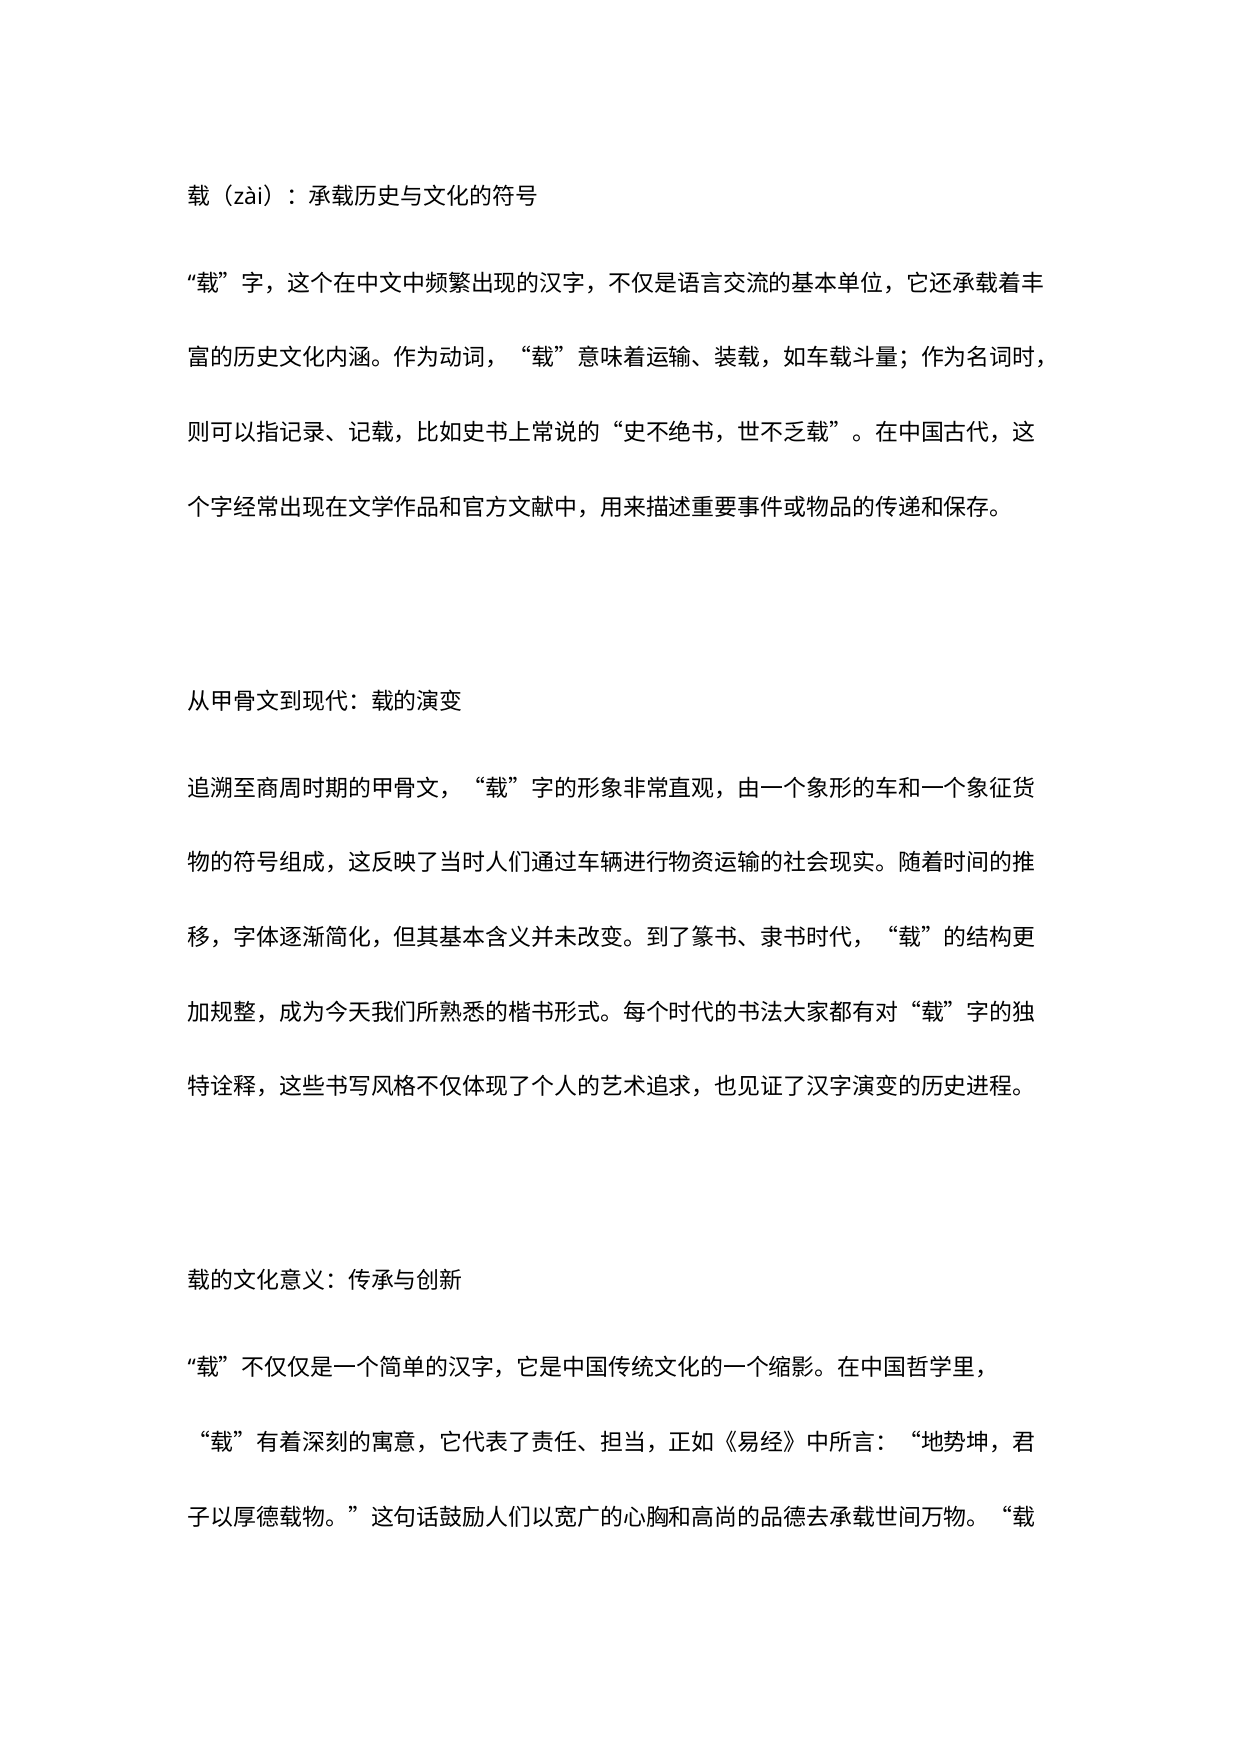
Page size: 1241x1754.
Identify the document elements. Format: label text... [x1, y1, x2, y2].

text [187, 1333, 1053, 1547]
text 载（zài）：承载历史与文化的符号 [187, 162, 1053, 227]
text 追溯至商周时期的甲骨文，“载”字的形象非常直观，由一个象形的车和一个象征货物的符号组成，这反映了当时人们通过车辆进行物资运输的社会现实。随着时间的推移，字体逐渐简化，但其基本含义并未改变。到了篆书、隶书时代，“载”的结构更加规整，成为今天我们所熟悉的楷书形式。每个时代的书法大家都有对“载”字的独特诠释，这些书写风格不仅体现了个人的艺术追求，也见证了汉字演变的历史进程。 [187, 753, 1053, 1117]
text 从甲骨文到现代：载的演变 [187, 667, 1053, 732]
text 载的文化意义：传承与创新 [187, 1247, 1053, 1312]
text “载”字，这个在中文中频繁出现的汉字，不仅是语言交流的基本单位，它还承载着丰富的历史文化内涵。作为动词，“载”意味着运输、装载，如车载斗量；作为名词时，则可以指记录、记载，比如史书上常说的“史不绝书，世不乏载”。在中国古代，这个字经常出现在文学作品和官方文献中，用来描述重要事件或物品的传递和保存。 [187, 249, 1053, 538]
